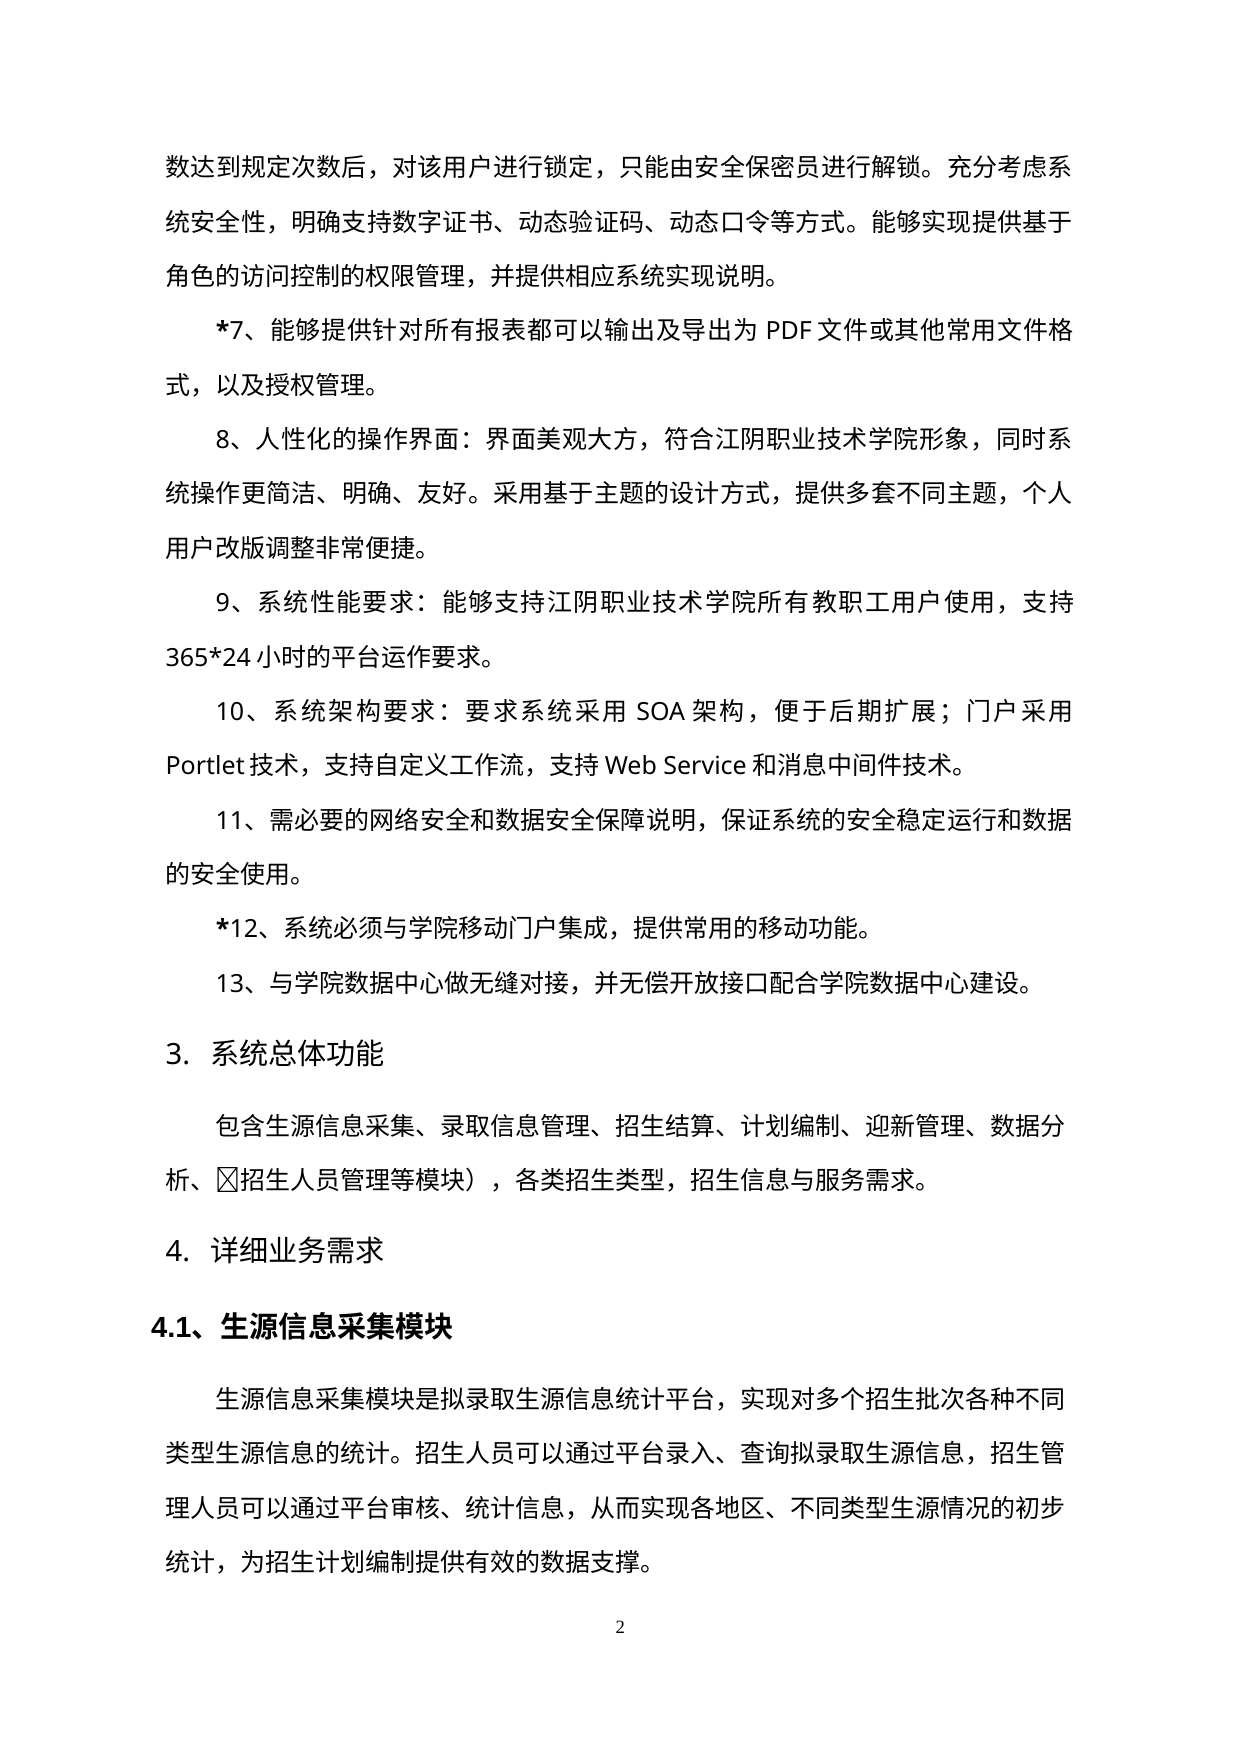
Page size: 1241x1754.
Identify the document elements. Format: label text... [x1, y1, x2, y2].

text *7、能够提供针对所有报表都可以输出及导出为PDF文件或其他常用文件格式，以及授权管理。 [165, 311, 1075, 401]
text *12、系统必须与学院移动门户集成，提供常用的移动功能。 [165, 909, 1075, 945]
subtitle 详细业务需求 [165, 1227, 1075, 1270]
text 9、系统性能要求：能够支持江阴职业技术学院所有教职工用户使用，支持365*24小时的平台运作要求。 [165, 583, 1075, 673]
text 11、需必要的网络安全和数据安全保障说明，保证系统的安全稳定运行和数据的安全使用。 [165, 800, 1075, 891]
text 8、人性化的操作界面：界面美观大方，符合江阴职业技术学院形象，同时系统操作更简洁、明确、友好。采用基于主题的设计方式，提供多套不同主题，个人用户改版调整非常便捷。 [165, 419, 1075, 564]
text 包含生源信息采集、录取信息管理、招生结算、计划编制、迎新管理、数据分析、招生人员管理等模块），各类招生类型，招生信息与服务需求。 [165, 1106, 1075, 1197]
text 13、与学院数据中心做无缝对接，并无偿开放接口配合学院数据中心建设。 [165, 963, 1075, 999]
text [165, 148, 1075, 293]
text 10、系统架构要求：要求系统采用SOA架构，便于后期扩展；门户采用Portlet技术，支持自定义工作流，支持Web Service和消息中间件技术。 [165, 691, 1075, 782]
subtitle 生源信息采集模块 [151, 1303, 1075, 1346]
subtitle 系统总体功能 [165, 1030, 1075, 1073]
text 生源信息采集模块是拟录取生源信息统计平台，实现对多个招生批次各种不同类型生源信息的统计。招生人员可以通过平台录入、查询拟录取生源信息，招生管理人员可以通过平台审核、统计信息，从而实现各地区、不同类型生源情况的初步统计，为招生计划编制提供有效的数据支撑。 [165, 1379, 1075, 1579]
